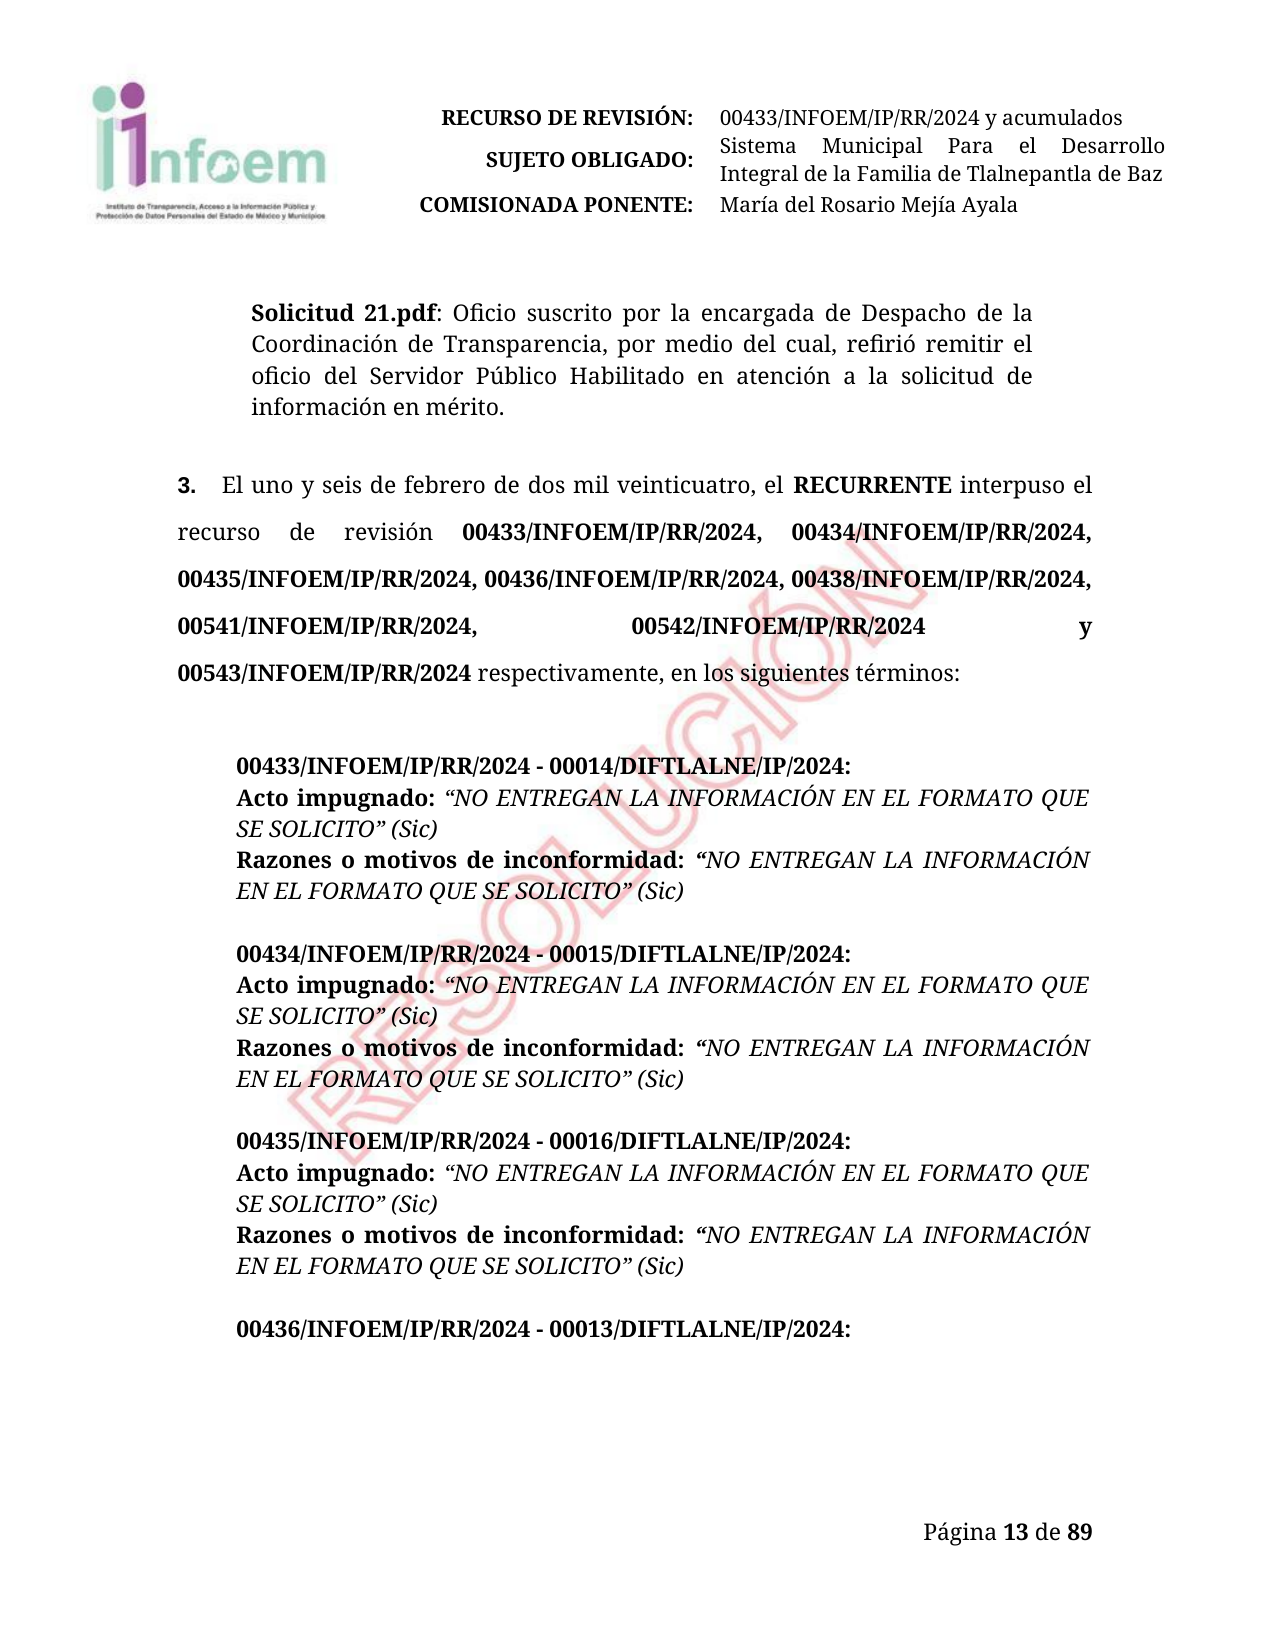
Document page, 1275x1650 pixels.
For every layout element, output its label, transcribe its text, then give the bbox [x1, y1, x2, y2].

text Razones o motivos de inconformidad: “NO ENTREGAN LA INFORMACIÓN EN EL FORMATO QUE SE SOLICITO” (Sic) [236, 1031, 1092, 1094]
text Solicitud 21.pdf: Oficio suscrito por la encargada de Despacho de la Coordinación de Transparencia, por medio del cual, refirió remitir el oficio del Servidor Público Habilitado en atención a la solicitud de información en mérito. [251, 297, 1034, 422]
text 00433/INFOEM/IP/RR/2024 - 00014/DIFTLALNE/IP/2024: [236, 750, 1092, 781]
text Acto impugnado: “NO ENTREGAN LA INFORMACIÓN EN EL FORMATO QUE SE SOLICITO” (Sic) [236, 969, 1092, 1031]
picture [0, 25, 1207, 1625]
text Razones o motivos de inconformidad: “NO ENTREGAN LA INFORMACIÓN EN EL FORMATO QUE SE SOLICITO” (Sic) [236, 844, 1092, 906]
text Acto impugnado: “NO ENTREGAN LA INFORMACIÓN EN EL FORMATO QUE SE SOLICITO” (Sic) [236, 781, 1092, 844]
text 00436/INFOEM/IP/RR/2024 - 00013/DIFTLALNE/IP/2024: [236, 1313, 1034, 1344]
text 00434/INFOEM/IP/RR/2024 - 00015/DIFTLALNE/IP/2024: [236, 938, 1034, 969]
text 00435/INFOEM/IP/RR/2024 - 00016/DIFTLALNE/IP/2024: [236, 1125, 1034, 1156]
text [236, 1219, 1092, 1281]
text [236, 1156, 1092, 1219]
list El uno y seis de febrero de dos mil veinticuatro, el RECURRENTE interpuso el recurso de revisión 00433/INFOEM/IP/RR/2024, 00434/INFOEM/IP/RR/2024, 00435/INFOEM/IP/RR/2024, 00436/INFOEM/IP/RR/2024, 00438/INFOEM/IP/RR/2024, 00541/INFOEM/IP/RR/2024, 00542/INFOEM/IP/RR/2024 y 00543/INFOEM/IP/RR/2024 respectivamente, en los siguientes términos: [177, 469, 1092, 688]
